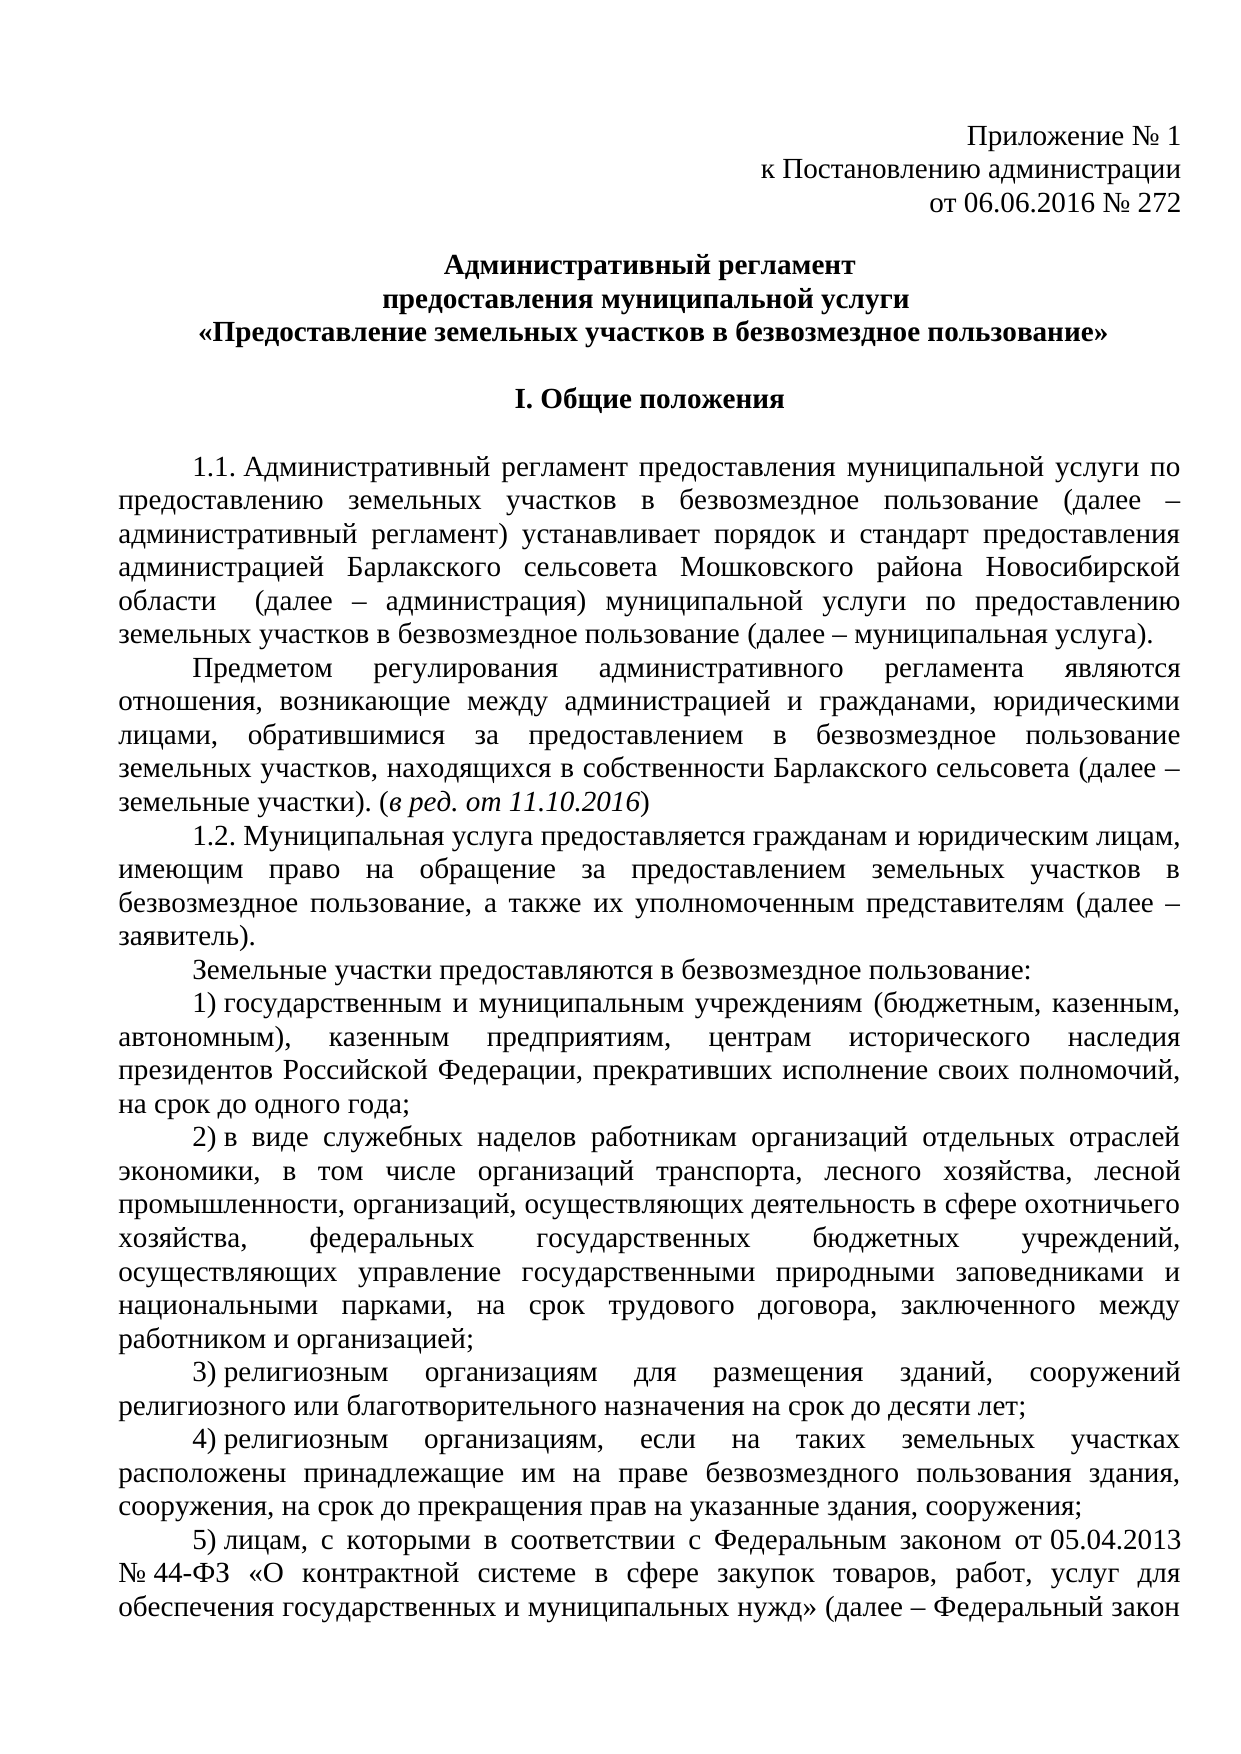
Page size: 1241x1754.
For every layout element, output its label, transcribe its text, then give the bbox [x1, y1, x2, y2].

text к Постановлению администрации [118, 152, 1181, 185]
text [118, 1522, 1181, 1623]
text Земельные участки предоставляются в безвозмездное пользование: [118, 952, 1181, 985]
text I. Общие положения [118, 382, 1181, 415]
text 1) государственным и муниципальным учреждениям (бюджетным, казенным, автономным), казенным предприятиям, центрам исторического наследия президентов Российской Федерации, прекративших исполнение своих полномочий, на срок до одного года; [118, 985, 1181, 1119]
text Предметом регулирования административного регламента являются отношения, возникающие между администрацией и гражданами, юридическими лицами, обратившимися за предоставлением в безвозмездное пользование земельных участков, находящихся в собственности Барлакского сельсовета (далее – земельные участки). (в ред. от 11.10.2016) [118, 650, 1181, 818]
text Административный регламент [118, 247, 1181, 281]
text Приложение № 1 [118, 118, 1181, 152]
text 4) религиозным организациям, если на таких земельных участках расположены принадлежащие им на праве безвозмездного пользования здания, сооружения, на срок до прекращения прав на указанные здания, сооружения; [118, 1421, 1181, 1522]
text 1.1. Административный регламент предоставления муниципальной услуги по предоставлению земельных участков в безвозмездное пользование (далее – административный регламент) устанавливает порядок и стандарт предоставления администрацией Барлакского сельсовета Мошковского района Новосибирской области (далее – администрация) муниципальной услуги по предоставлению земельных участков в безвозмездное пользование (далее – муниципальная услуга). [118, 449, 1181, 650]
text предоставления муниципальной услуги «Предоставление земельных участков в безвозмездное пользование» [118, 281, 1181, 348]
text 2) в виде служебных наделов работникам организаций отдельных отраслей экономики, в том числе организаций транспорта, лесного хозяйства, лесной промышленности, организаций, осуществляющих деятельность в сфере охотничьего хозяйства, федеральных государственных бюджетных учреждений, осуществляющих управление государственными природными заповедниками и национальными парками, на срок трудового договора, заключенного между работником и организацией; [118, 1119, 1181, 1354]
text от 06.06.2016 № 272 [118, 185, 1181, 219]
text 3) религиозным организациям для размещения зданий, сооружений религиозного или благотворительного назначения на срок до десяти лет; [118, 1354, 1181, 1421]
text 1.2. Муниципальная услуга предоставляется гражданам и юридическим лицам, имеющим право на обращение за предоставлением земельных участков в безвозмездное пользование, а также их уполномоченным представителям (далее – заявитель). [118, 818, 1181, 952]
